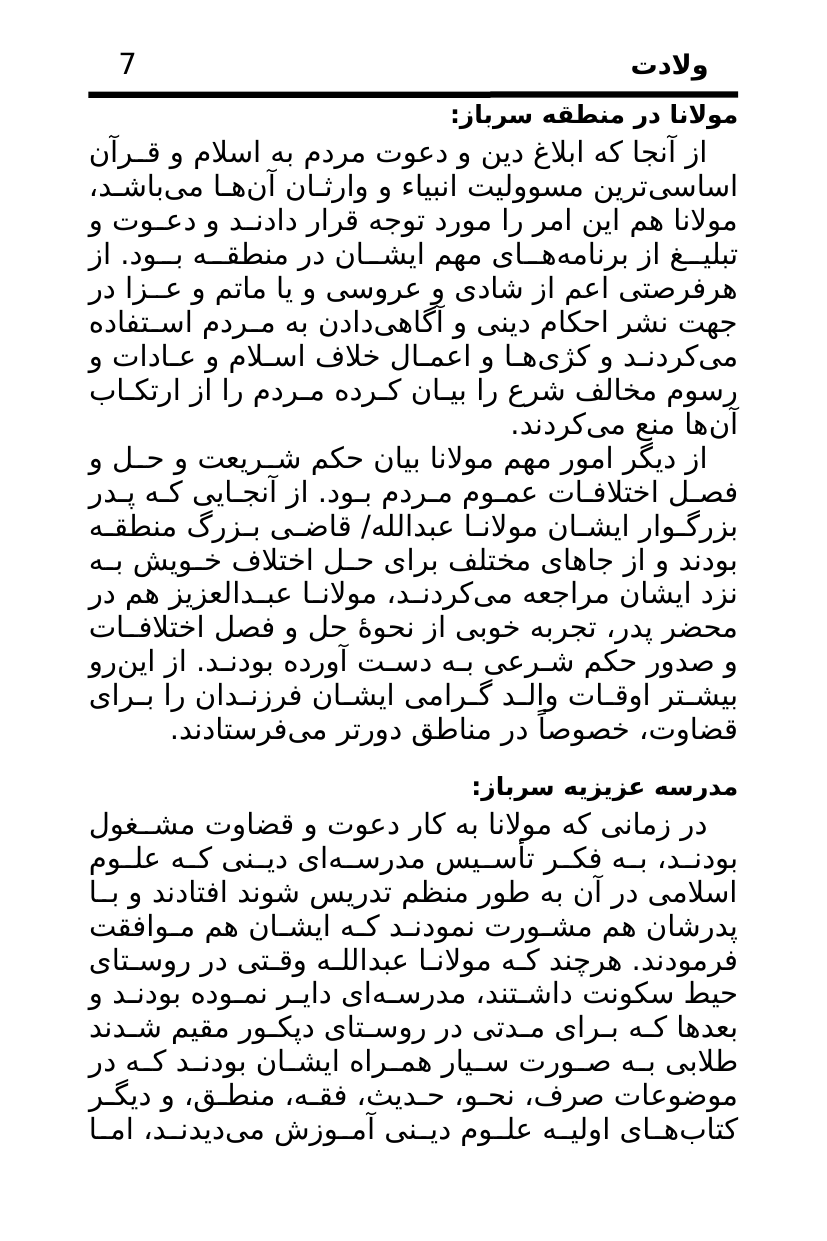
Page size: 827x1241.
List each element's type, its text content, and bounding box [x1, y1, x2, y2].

text مدرسه عزیزیه سرباز: [89, 772, 738, 801]
text مولانا در منطقه سرباز: [89, 100, 738, 129]
text از آنجا که ابلاغ دین و دعوت مردم به اسلام و قرآن اساسی‌ترین مسوولیت انبیاء و وارثان آن‌ها می‌باشد، مولانا هم این امر را مورد توجه قرار دادند و دعوت و تبلیغ از برنامه‌های مهم ایشان در منطقه بود. از هرفرصتی اعم از شادی و عروسی و یا ماتم و عزا در جهت نشر احکام دینی و آگاهی‌دادن به مردم استفاده می‌کردند و کژی‌ها و اعمال خلاف اسلام و عادات و رسوم مخالف شرع را بیان کرده مردم را از ارتکاب آن‌ها منع می‌کردند. [89, 135, 738, 441]
text از دیگر امور مهم مولانا بیان حکم شریعت و حل و فصل اختلافات عموم مردم بود. از آنجایی که پدر بزرگوار ایشان مولانا عبدالله/ قاضی بزرگ منطقه بودند و از جاهای مختلف برای حل اختلاف خویش به نزد ایشان مراجعه می‌کردند، مولانا عبدالعزیز هم در محضر پدر، تجربه خوبی از نحوۀ حل و فصل اختلافات و صدور حکم شرعی به دست آورده بودند. از این‌رو بیشتر اوقات والد گرامی ایشان فرزندان را برای قضاوت، خصوصاً در مناطق دورتر می‌فرستادند. [89, 441, 738, 747]
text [89, 807, 738, 1147]
